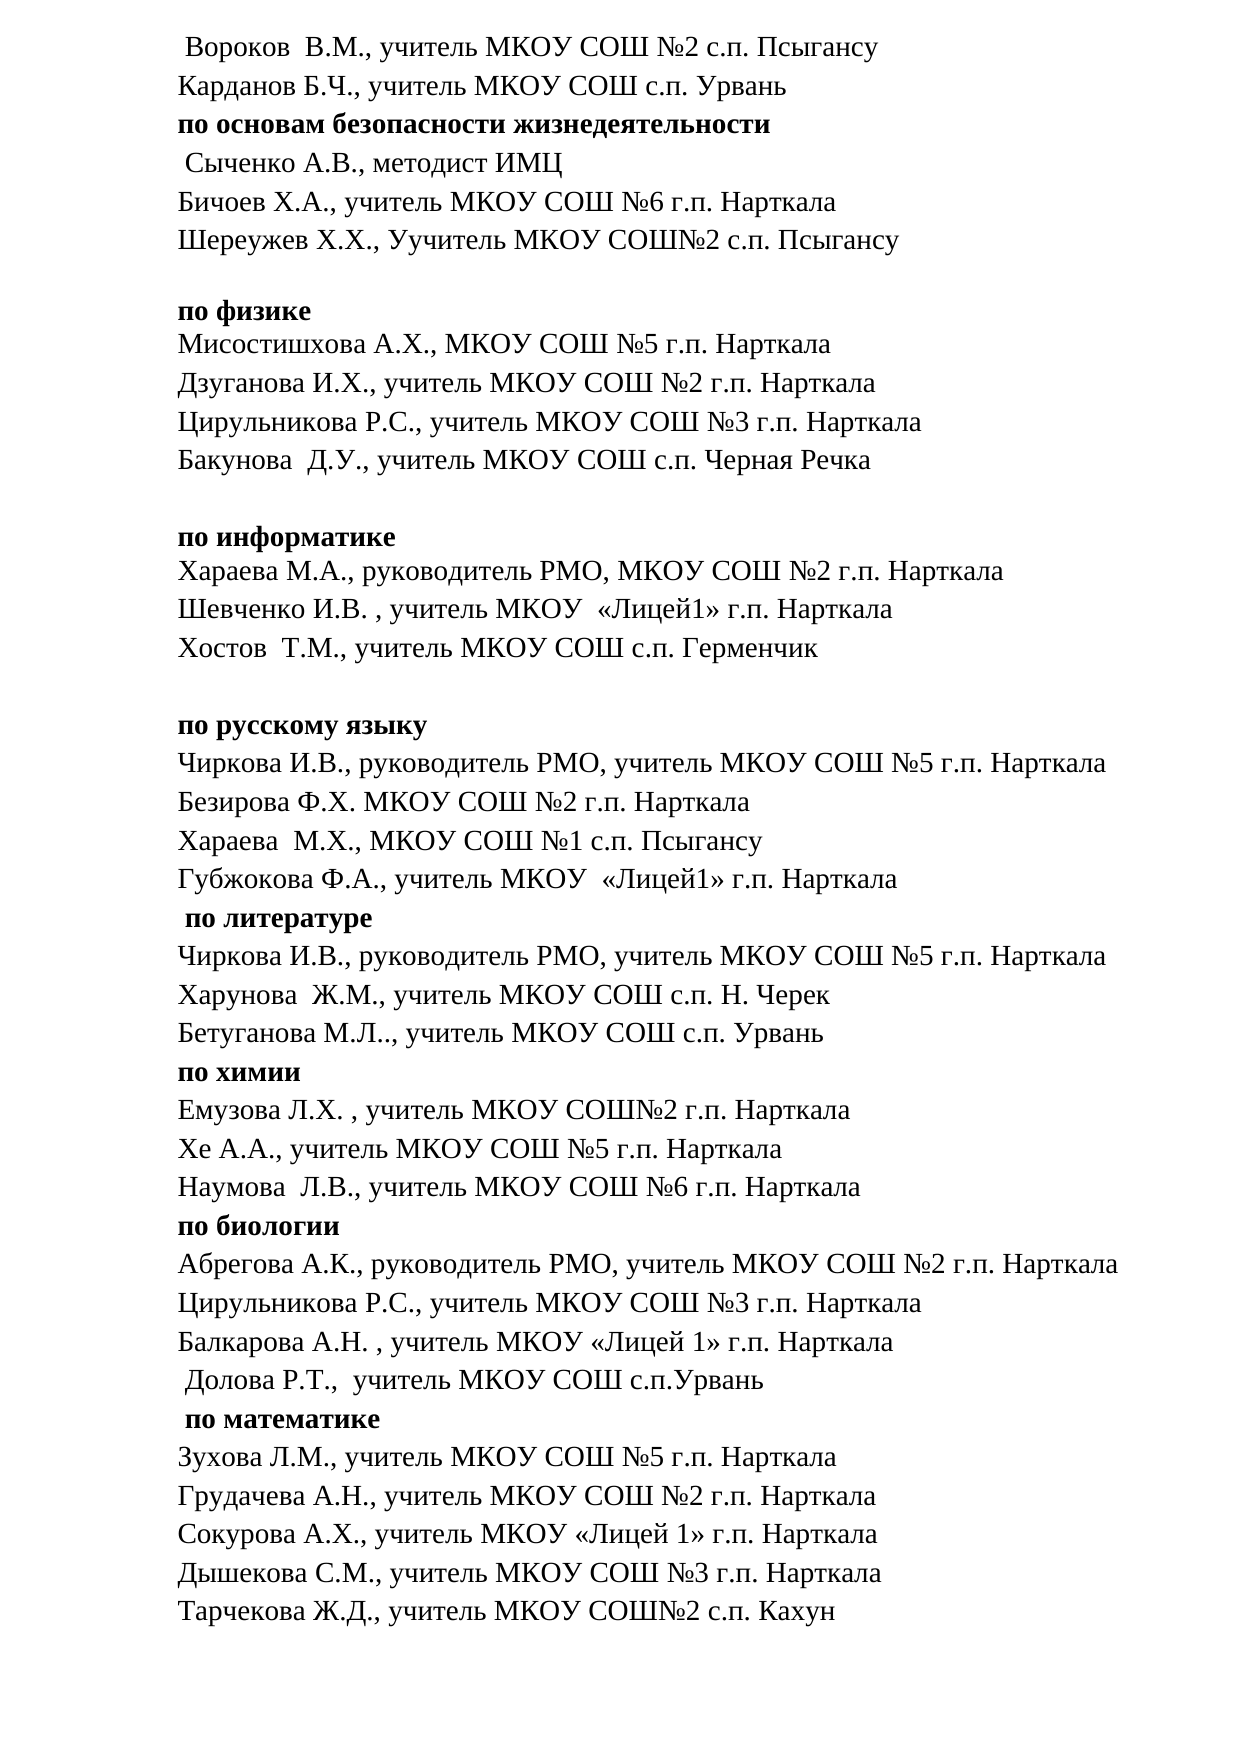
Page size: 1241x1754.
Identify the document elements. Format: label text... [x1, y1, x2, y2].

text Цирульникова Р.С., учитель МКОУ СОШ №3 г.п. Нарткала [177, 1285, 1152, 1319]
text Губжокова Ф.А., учитель МКОУ «Лицей1» г.п. Нарткала [177, 861, 1152, 895]
text Карданов Б.Ч., учитель МКОУ СОШ с.п. Урвань [177, 68, 1152, 102]
text Бетуганова М.Л.., учитель МКОУ СОШ с.п. Урвань [177, 1015, 1152, 1049]
text Грудачева А.Н., учитель МКОУ СОШ №2 г.п. Нарткала [177, 1478, 1152, 1511]
text Вороков В.М., учитель МКОУ СОШ №2 с.п. Псыгансу [177, 29, 1152, 63]
text Абрегова А.К., руководитель РМО, учитель МКОУ СОШ №2 г.п. Нарткала [177, 1247, 1152, 1280]
text Шереужев Х.Х., Уучитель МКОУ СОШ№2 с.п. Псыгансу [177, 222, 1152, 256]
text Сокурова А.Х., учитель МКОУ «Лицей 1» г.п. Нарткала [177, 1516, 1152, 1550]
text по основам безопасности жизнедеятельности [177, 107, 1152, 140]
text Хараева М.А., руководитель РМО, МКОУ СОШ №2 г.п. Нарткала [177, 553, 1152, 586]
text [177, 145, 1152, 179]
text по математике [177, 1401, 1152, 1434]
text Наумова Л.В., учитель МКОУ СОШ №6 г.п. Нарткала [177, 1169, 1152, 1203]
text Безирова Ф.Х. МКОУ СОШ №2 г.п. Нарткала [177, 784, 1152, 818]
text Цирульникова Р.С., учитель МКОУ СОШ №3 г.п. Нарткала [177, 404, 1152, 437]
text по биологии [177, 1208, 1152, 1242]
text по русскому языку [177, 707, 1152, 741]
text Харунова Ж.М., учитель МКОУ СОШ с.п. Н. Черек [177, 977, 1152, 1010]
text Бакунова Д.У., учитель МКОУ СОШ с.п. Черная Речка [177, 442, 1152, 476]
text по химии [177, 1054, 1152, 1087]
text Мисостишхова А.Х., МКОУ СОШ №5 г.п. Нарткала [177, 327, 1152, 360]
text Долова Р.Т., учитель МКОУ СОШ с.п.Урвань [177, 1362, 1152, 1396]
text по физике [177, 293, 1152, 327]
text по информатике [177, 519, 1152, 553]
text Емузова Л.Х. , учитель МКОУ СОШ№2 г.п. Нарткала [177, 1092, 1152, 1126]
text Дзуганова И.Х., учитель МКОУ СОШ №2 г.п. Нарткала [177, 365, 1152, 399]
text Зухова Л.М., учитель МКОУ СОШ №5 г.п. Нарткала [177, 1439, 1152, 1473]
text Балкарова А.Н. , учитель МКОУ «Лицей 1» г.п. Нарткала [177, 1324, 1152, 1357]
text Бичоев Х.А., учитель МКОУ СОШ №6 г.п. Нарткала [177, 184, 1152, 217]
text по литературе [177, 900, 1152, 933]
text Тарчекова Ж.Д., учитель МКОУ СОШ№2 с.п. Кахун [177, 1593, 1152, 1627]
text Хараева М.Х., МКОУ СОШ №1 с.п. Псыгансу [177, 823, 1152, 856]
text Хе А.А., учитель МКОУ СОШ №5 г.п. Нарткала [177, 1131, 1152, 1164]
text Хостов Т.М., учитель МКОУ СОШ с.п. Герменчик [177, 630, 1152, 663]
text Чиркова И.В., руководитель РМО, учитель МКОУ СОШ №5 г.п. Нарткала [177, 938, 1152, 972]
text Шевченко И.В. , учитель МКОУ «Лицей1» г.п. Нарткала [177, 591, 1152, 625]
text Чиркова И.В., руководитель РМО, учитель МКОУ СОШ №5 г.п. Нарткала [177, 746, 1152, 779]
text Дышекова С.М., учитель МКОУ СОШ №3 г.п. Нарткала [177, 1555, 1152, 1588]
